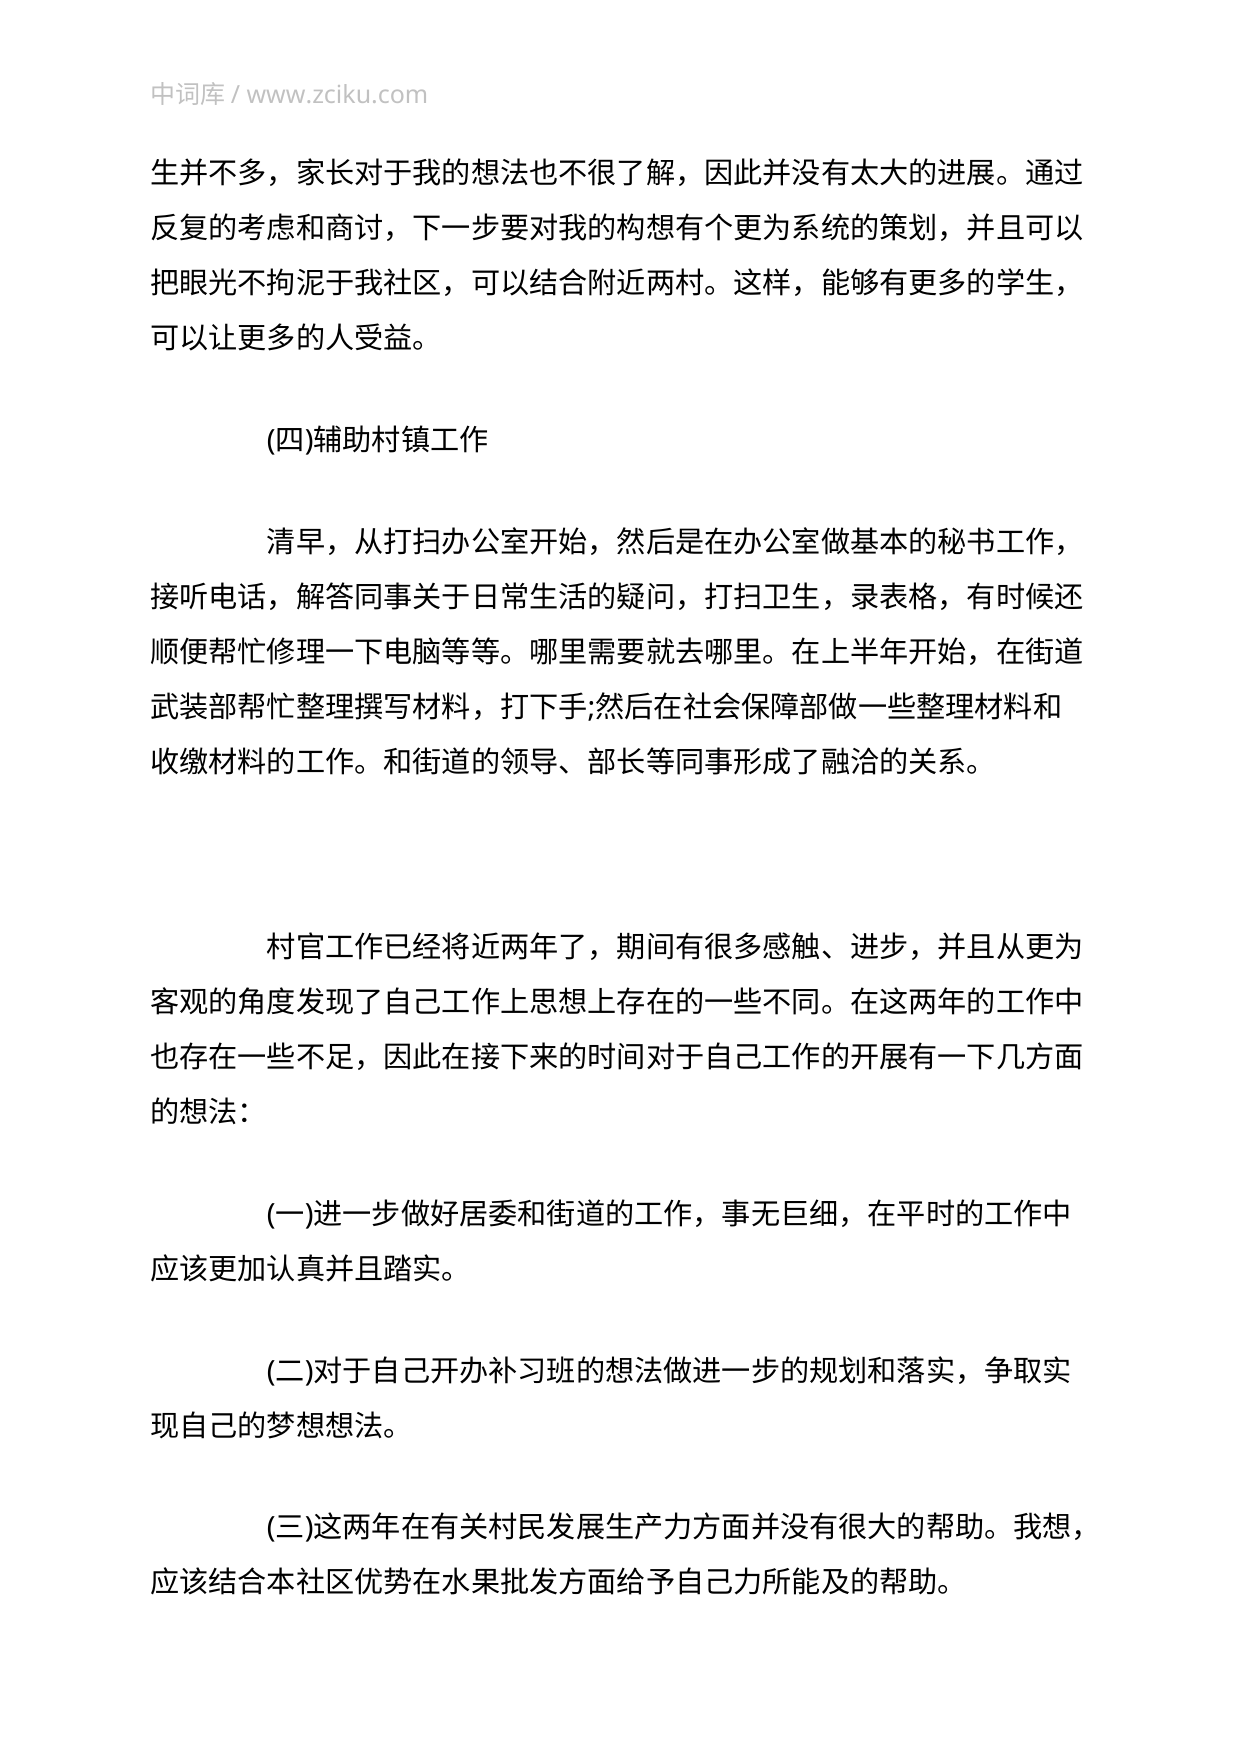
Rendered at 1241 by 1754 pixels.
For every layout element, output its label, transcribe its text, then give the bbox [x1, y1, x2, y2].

text (四)辅助村镇工作 [150, 416, 1090, 459]
text (二)对于自己开办补习班的想法做进一步的规划和落实，争取实现自己的梦想想法。 [150, 1347, 1090, 1444]
text (三)这两年在有关村民发展生产力方面并没有很大的帮助。我想，应该结合本社区优势在水果批发方面给予自己力所能及的帮助。 [150, 1504, 1090, 1601]
text (一)进一步做好居委和街道的工作，事无巨细，在平时的工作中应该更加认真并且踏实。 [150, 1191, 1090, 1288]
text 清早，从打扫办公室开始，然后是在办公室做基本的秘书工作，接听电话，解答同事关于日常生活的疑问，打扫卫生，录表格，有时候还顺便帮忙修理一下电脑等等。哪里需要就去哪里。在上半年开始，在街道武装部帮忙整理撰写材料，打下手;然后在社会保障部做一些整理材料和收缴材料的工作。和街道的领导、部长等同事形成了融洽的关系。 [150, 518, 1090, 780]
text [150, 150, 1090, 357]
text 村官工作已经将近两年了，期间有很多感触、进步，并且从更为客观的角度发现了自己工作上思想上存在的一些不同。在这两年的工作中也存在一些不足，因此在接下来的时间对于自己工作的开展有一下几方面的想法： [150, 924, 1090, 1131]
